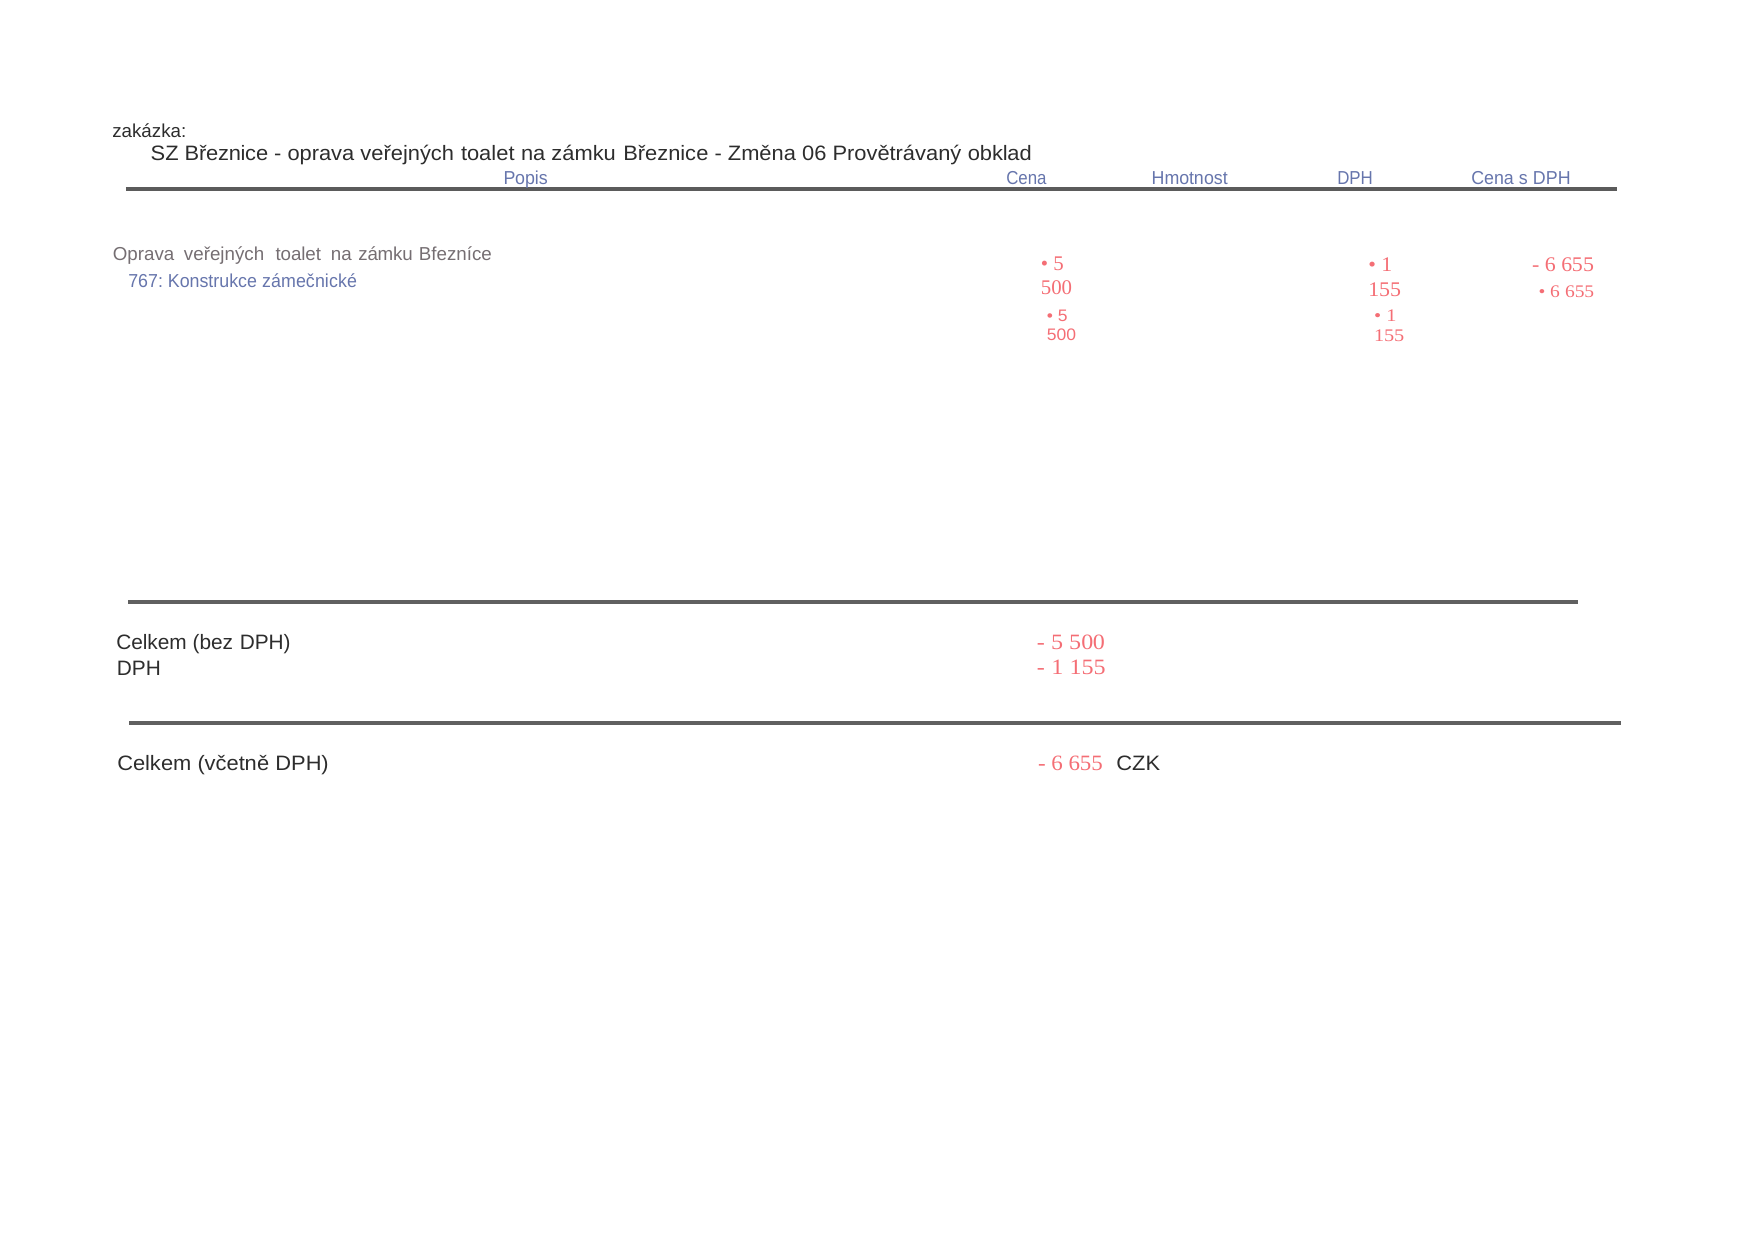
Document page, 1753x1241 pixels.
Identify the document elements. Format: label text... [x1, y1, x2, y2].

text • 6 655 [1538, 281, 1617, 301]
text • 1 155 [1374, 304, 1429, 345]
text • 5 500 [1047, 306, 1099, 344]
text - 5 500 [1037, 630, 1617, 654]
text Celkem (bez DPH) DPH [116, 630, 291, 680]
text Celkem (včetně DPH) - 6 655 CZK [117, 751, 1617, 775]
text - 6 655 [1532, 252, 1617, 276]
text - 1 155 [1037, 654, 1617, 679]
text Popis Cena Hmotnost DPH Cena s DPH [503, 167, 1617, 189]
text zakázka: [112, 120, 1617, 141]
subtitle • 1 155 [1368, 252, 1429, 301]
text Oprava veřejných toalet na zámku Bfezníce 767: Konstrukce zámečnické [113, 243, 494, 291]
text SZ Březnice - oprava veřejných toalet na zámku Březnice - Změna 06 Provětrávaný obklad [150, 141, 1617, 165]
text • 5 500 [1041, 251, 1099, 299]
